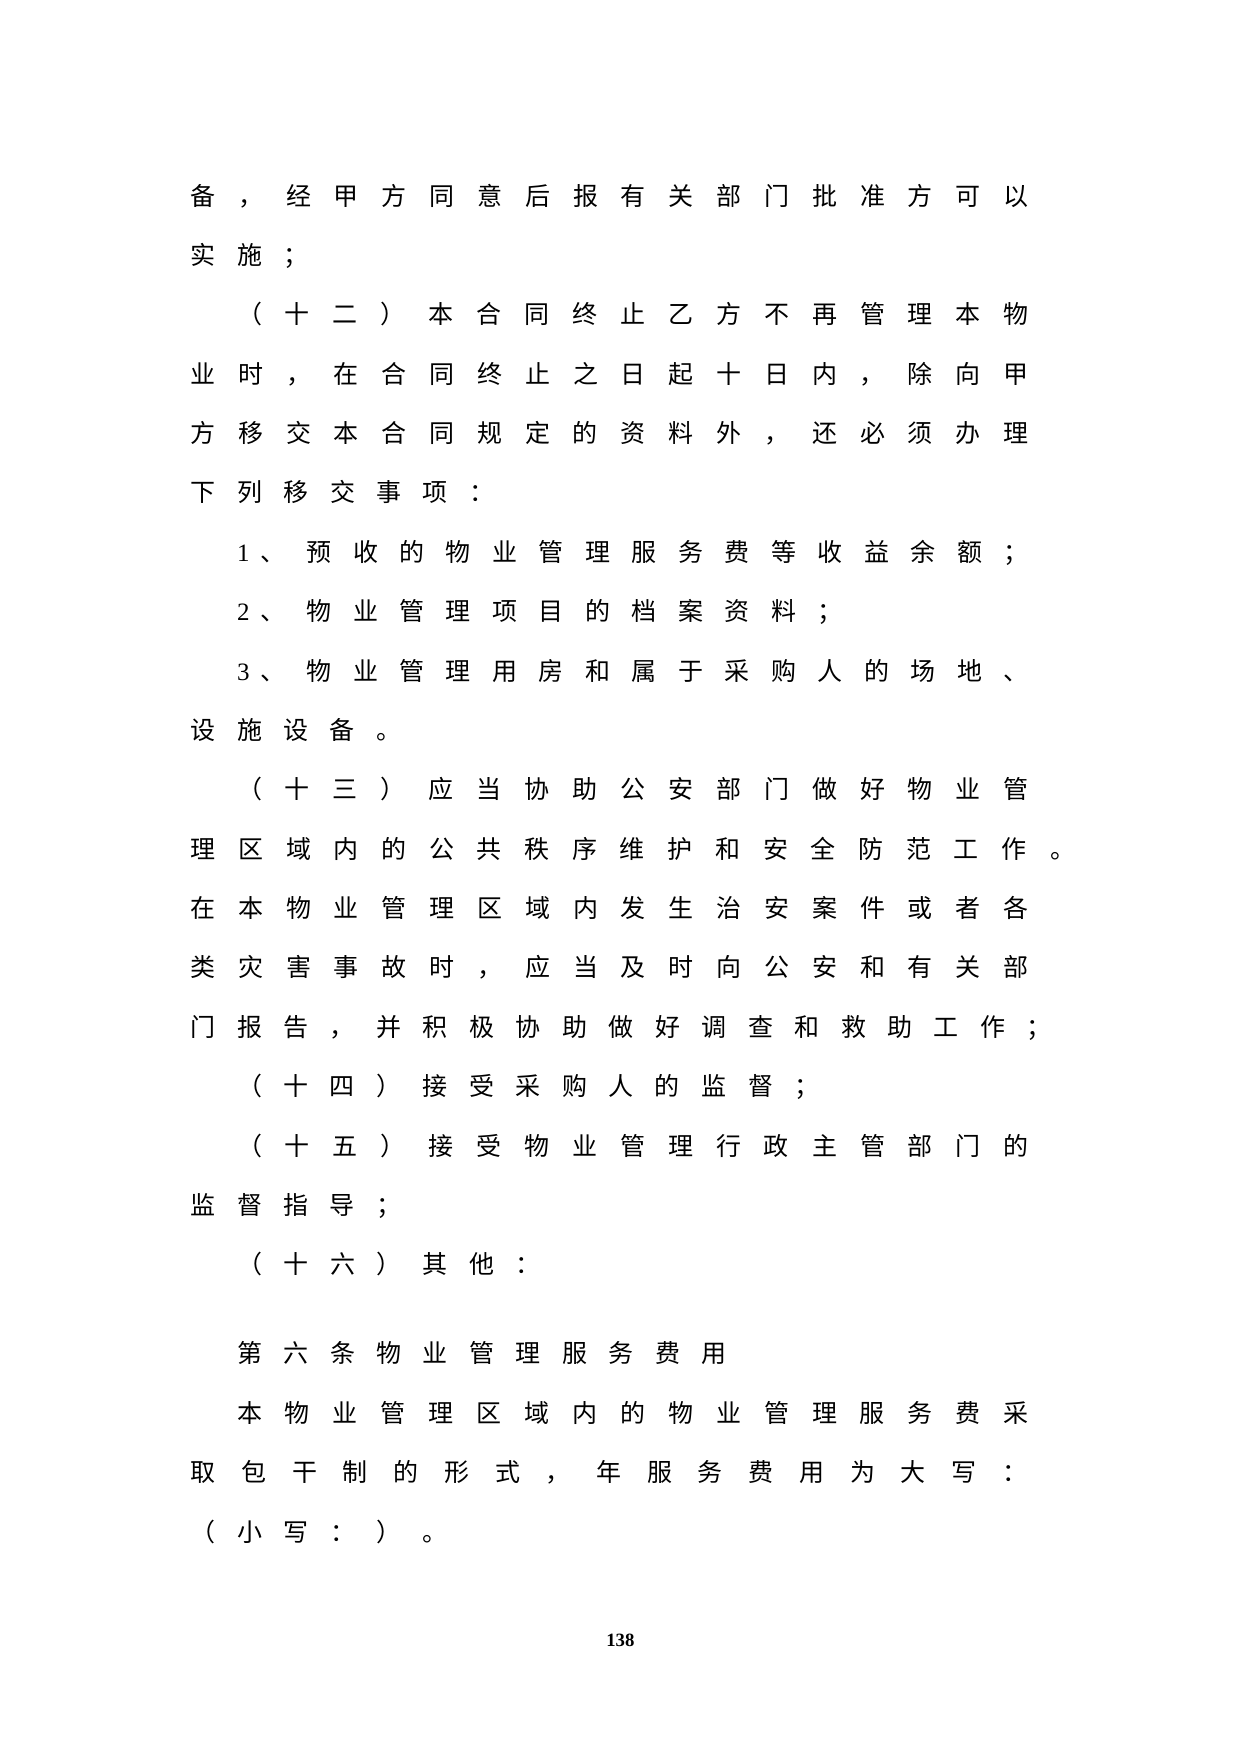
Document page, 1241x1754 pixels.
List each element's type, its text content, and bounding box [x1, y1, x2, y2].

text 本物业管理区域内的物业管理服务费采取包干制的形式，年服务费用为大写：（小写：）。 [190, 1382, 1050, 1560]
text （十二）本合同终止乙方不再管理本物业时，在合同终止之日起十日内，除向甲方移交本合同规定的资料外，还必须办理下列移交事项： [190, 283, 1050, 521]
text 3、物业管理用房和属于采购人的场地、设施设备。 [190, 639, 1050, 758]
text （十六）其他： [190, 1233, 1050, 1293]
text （十五）接受物业管理行政主管部门的监督指导； [190, 1114, 1050, 1233]
text 2、物业管理项目的档案资料； [190, 580, 1050, 639]
text 1、预收的物业管理服务费等收益余额； [190, 521, 1050, 580]
text （十三）应当协助公安部门做好物业管理区域内的公共秩序维护和安全防范工作。在本物业管理区域内发生治安案件或者各类灾害事故时，应当及时向公安和有关部门报告，并积极协助做好调查和救助工作； [190, 758, 1050, 1055]
text 第六条物业管理服务费用 [190, 1322, 1050, 1382]
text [190, 164, 1050, 283]
text （十四）接受采购人的监督； [190, 1055, 1050, 1114]
